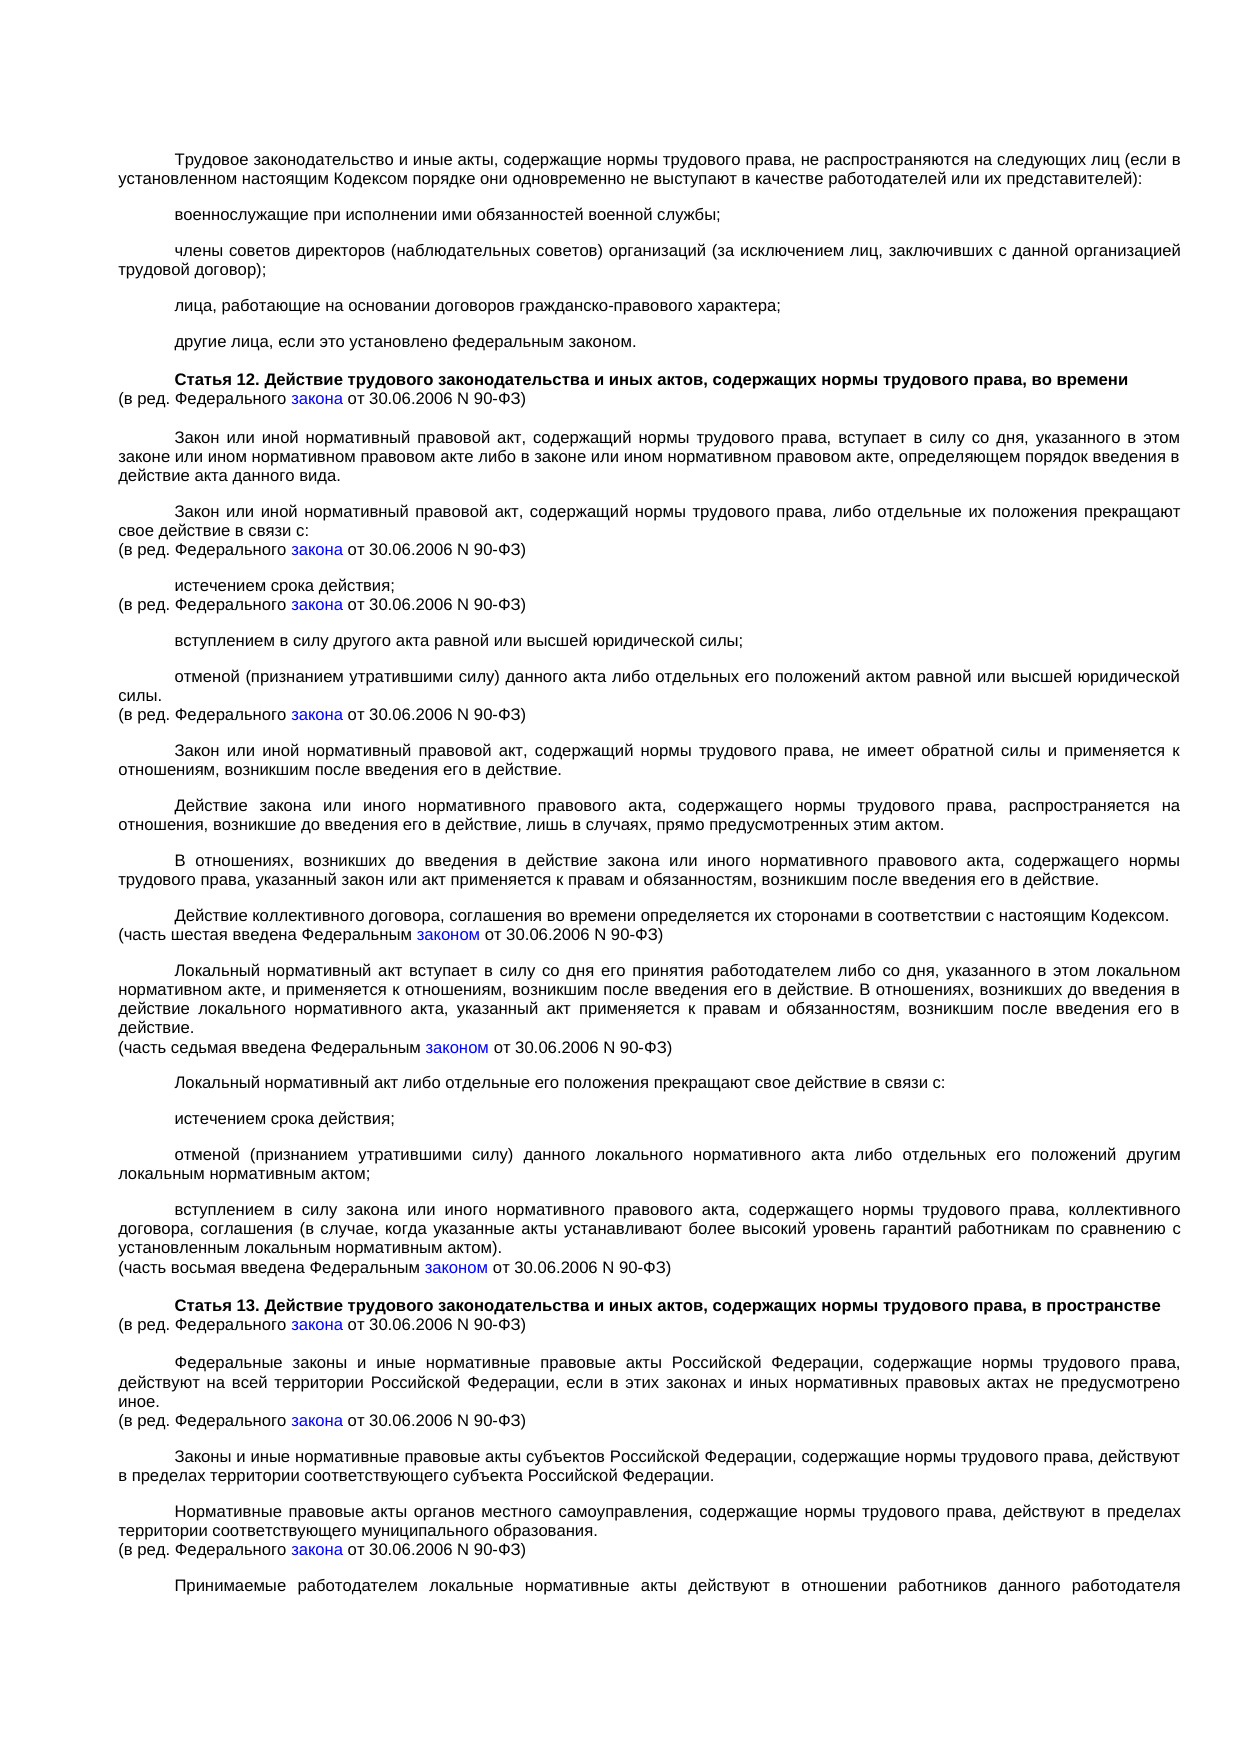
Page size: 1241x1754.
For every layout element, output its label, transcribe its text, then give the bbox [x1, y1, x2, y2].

text (в ред. Федерального закона от 30.06.2006 N 90-ФЗ) [118, 1540, 1181, 1559]
text Нормативные правовые акты органов местного самоуправления, содержащие нормы трудового права, действуют в пределах территории соответствующего муниципального образования. [118, 1502, 1181, 1540]
text Локальный нормативный акт вступает в силу со дня его принятия работодателем либо со дня, указанного в этом локальном нормативном акте, и применяется к отношениям, возникшим после введения его в действие. В отношениях, возникших до введения в действие локального нормативного акта, указанный акт применяется к правам и обязанностям, возникшим после введения его в действие. [118, 961, 1181, 1037]
text Трудовое законодательство и иные акты, содержащие нормы трудового права, не распространяются на следующих лиц (если в установленном настоящим Кодексом порядке они одновременно не выступают в качестве работодателей или их представителей): [118, 150, 1181, 188]
text Закон или иной нормативный правовой акт, содержащий нормы трудового права, вступает в силу со дня, указанного в этом законе или ином нормативном правовом акте либо в законе или ином нормативном правовом акте, определяющем порядок введения в действие акта данного вида. [118, 427, 1181, 485]
text отменой (признанием утратившими силу) данного локального нормативного акта либо отдельных его положений другим локальным нормативным актом; [118, 1145, 1181, 1183]
text военнослужащие при исполнении ими обязанностей военной службы; [118, 205, 1181, 224]
text Федеральные законы и иные нормативные правовые акты Российской Федерации, содержащие нормы трудового права, действуют на всей территории Российской Федерации, если в этих законах и иных нормативных правовых актах не предусмотрено иное. [118, 1353, 1181, 1411]
text (часть шестая введена Федеральным законом от 30.06.2006 N 90-ФЗ) [118, 925, 1181, 944]
text Действие закона или иного нормативного правового акта, содержащего нормы трудового права, распространяется на отношения, возникшие до введения его в действие, лишь в случаях, прямо предусмотренных этим актом. [118, 796, 1181, 834]
text (часть седьмая введена Федеральным законом от 30.06.2006 N 90-ФЗ) [118, 1037, 1181, 1057]
text Законы и иные нормативные правовые акты субъектов Российской Федерации, содержащие нормы трудового права, действуют в пределах территории соответствующего субъекта Российской Федерации. [118, 1447, 1181, 1485]
text (в ред. Федерального закона от 30.06.2006 N 90-ФЗ) [118, 389, 1181, 408]
text вступлением в силу закона или иного нормативного правового акта, содержащего нормы трудового права, коллективного договора, соглашения (в случае, когда указанные акты устанавливают более высокий уровень гарантий работникам по сравнению с установленным локальным нормативным актом). [118, 1200, 1181, 1257]
text (в ред. Федерального закона от 30.06.2006 N 90-ФЗ) [118, 705, 1181, 724]
text отменой (признанием утратившими силу) данного акта либо отдельных его положений актом равной или высшей юридической силы. [118, 667, 1181, 705]
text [118, 1576, 1181, 1595]
text вступлением в силу другого акта равной или высшей юридической силы; [118, 631, 1181, 650]
text истечением срока действия; [118, 1109, 1181, 1128]
text другие лица, если это установлено федеральным законом. [118, 332, 1181, 351]
text Действие коллективного договора, соглашения во времени определяется их сторонами в соответствии с настоящим Кодексом. [118, 906, 1181, 925]
text Статья 12. Действие трудового законодательства и иных актов, содержащих нормы трудового права, во времени [118, 370, 1181, 389]
text члены советов директоров (наблюдательных советов) организаций (за исключением лиц, заключивших с данной организацией трудовой договор); [118, 241, 1181, 279]
text (в ред. Федерального закона от 30.06.2006 N 90-ФЗ) [118, 540, 1181, 559]
text В отношениях, возникших до введения в действие закона или иного нормативного правового акта, содержащего нормы трудового права, указанный закон или акт применяется к правам и обязанностям, возникшим после введения его в действие. [118, 851, 1181, 889]
text Закон или иной нормативный правовой акт, содержащий нормы трудового права, либо отдельные их положения прекращают свое действие в связи с: [118, 502, 1181, 540]
text (в ред. Федерального закона от 30.06.2006 N 90-ФЗ) [118, 1315, 1181, 1334]
text Статья 13. Действие трудового законодательства и иных актов, содержащих нормы трудового права, в пространстве [118, 1296, 1181, 1315]
text (в ред. Федерального закона от 30.06.2006 N 90-ФЗ) [118, 595, 1181, 614]
text истечением срока действия; [118, 576, 1181, 595]
text Локальный нормативный акт либо отдельные его положения прекращают свое действие в связи с: [118, 1073, 1181, 1092]
text (часть восьмая введена Федеральным законом от 30.06.2006 N 90-ФЗ) [118, 1257, 1181, 1277]
text (в ред. Федерального закона от 30.06.2006 N 90-ФЗ) [118, 1411, 1181, 1430]
text лица, работающие на основании договоров гражданско-правового характера; [118, 296, 1181, 315]
text Закон или иной нормативный правовой акт, содержащий нормы трудового права, не имеет обратной силы и применяется к отношениям, возникшим после введения его в действие. [118, 741, 1181, 779]
